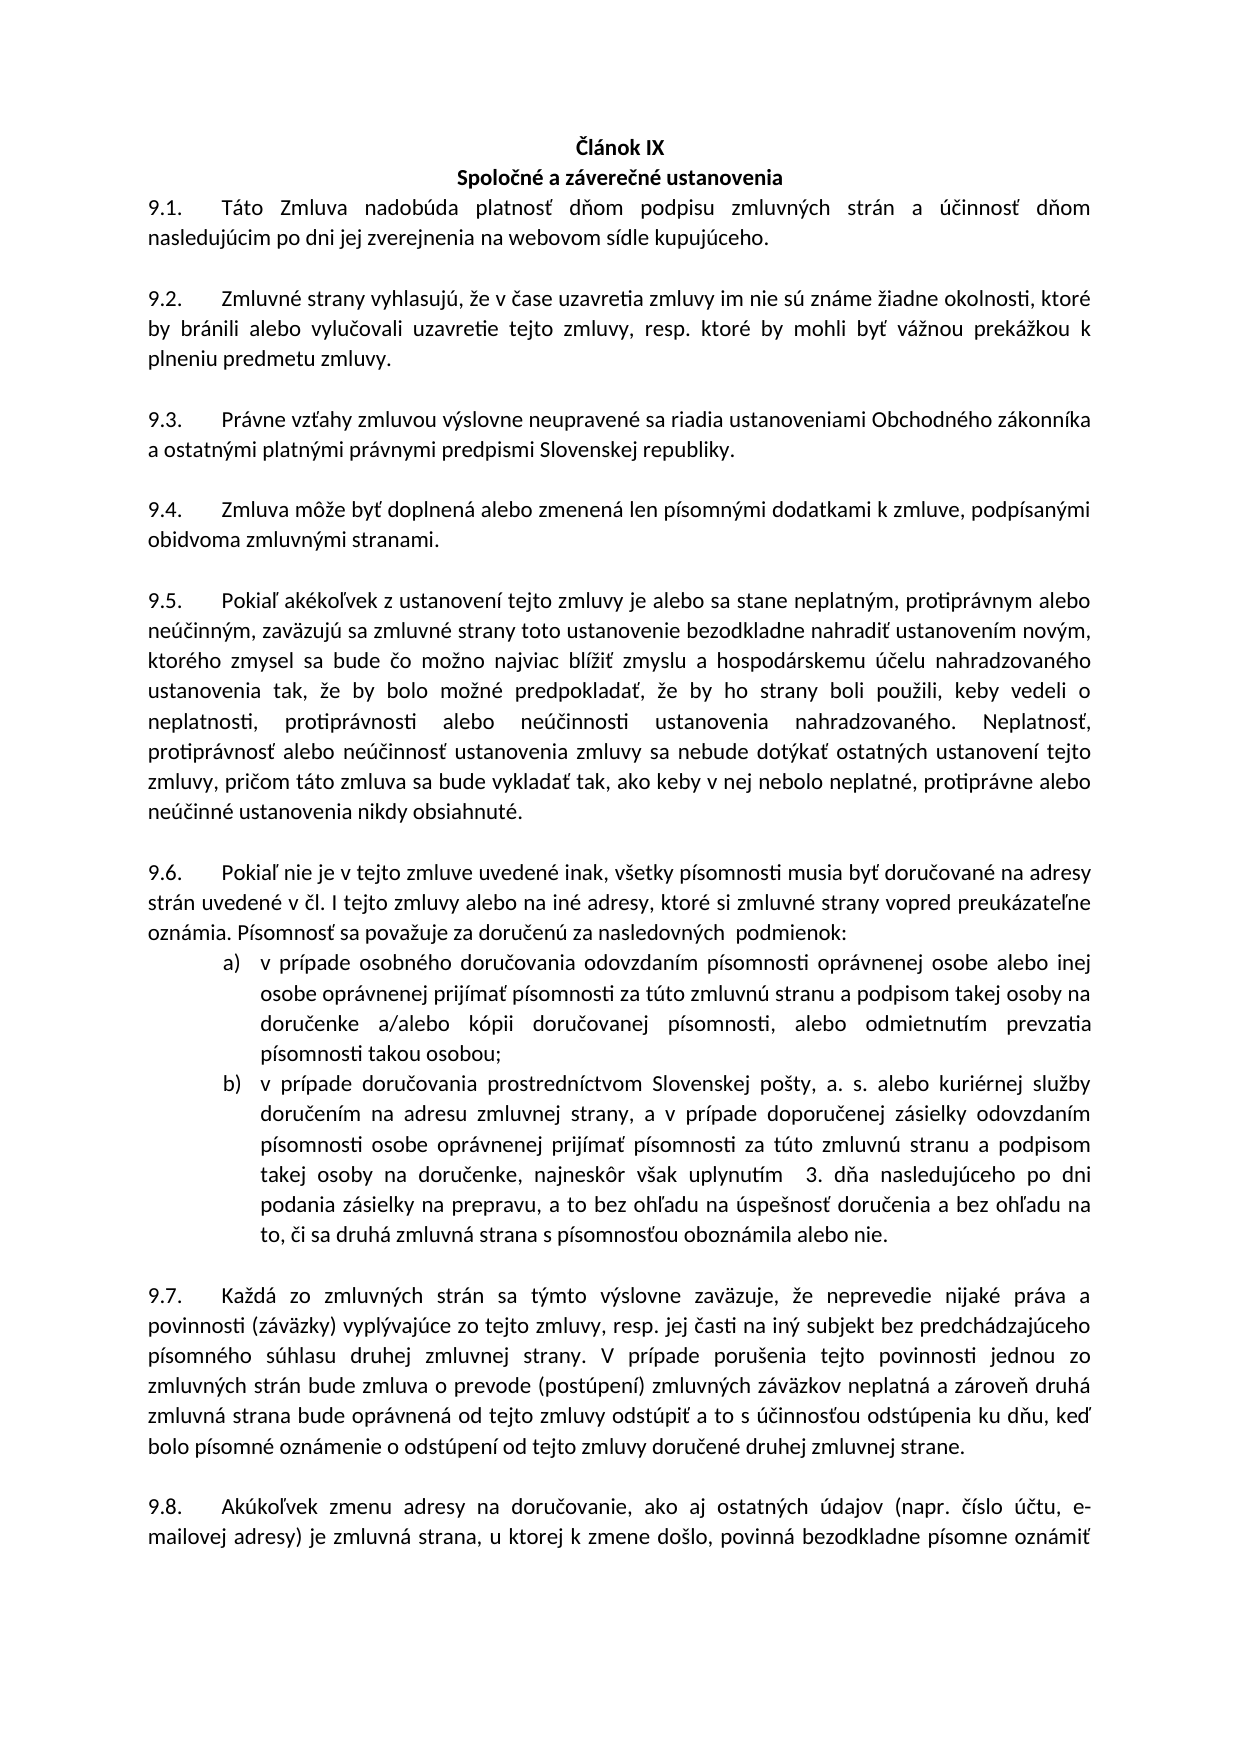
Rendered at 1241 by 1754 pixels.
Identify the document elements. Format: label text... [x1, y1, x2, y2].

list Právne vzťahy zmluvou výslovne neupravené sa riadia ustanoveniami Obchodného zákonníka a ostatnými platnými právnymi predpismi Slovenskej republiky. [148, 405, 1093, 463]
list Pokiaľ nie je v tejto zmluve uvedené inak, všetky písomnosti musia byť doručované na adresy strán uvedené v čl. I tejto zmluvy alebo na iné adresy, ktoré si zmluvné strany vopred preukázateľne oznámia. Písomnosť sa považuje za doručenú za nasledovných podmienok: [148, 858, 1093, 946]
list Každá zo zmluvných strán sa týmto výslovne zaväzuje, že neprevedie nijaké práva a povinnosti (záväzky) vyplývajúce zo tejto zmluvy, resp. jej časti na iný subjekt bez predchádzajúceho písomného súhlasu druhej zmluvnej strany. V prípade porušenia tejto povinnosti jednou zo zmluvných strán bude zmluva o prevode (postúpení) zmluvných záväzkov neplatná a zároveň druhá zmluvná strana bude oprávnená od tejto zmluvy odstúpiť a to s účinnosťou odstúpenia ku dňu, keď bolo písomné oznámenie o odstúpení od tejto zmluvy doručené druhej zmluvnej strane. [148, 1281, 1093, 1460]
list v prípade doručovania prostredníctvom Slovenskej pošty, a. s. alebo kuriérnej služby doručením na adresu zmluvnej strany, a v prípade doporučenej zásielky odovzdaním písomnosti osobe oprávnenej prijímať písomnosti za túto zmluvnú stranu a podpisom takej osoby na doručenke, najneskôr však uplynutím 3. dňa nasledujúceho po dni podania zásielky na prepravu, a to bez ohľadu na úspešnosť doručenia a bez ohľadu na to, či sa druhá zmluvná strana s písomnosťou oboznámila alebo nie. [223, 1069, 1093, 1248]
list Táto Zmluva nadobúda platnosť dňom podpisu zmluvných strán a účinnosť dňom nasledujúcim po dni jej zverejnenia na webovom sídle kupujúceho. [148, 193, 1093, 252]
list Článok IX [148, 133, 1093, 161]
list Spoločné a záverečné ustanovenia [148, 163, 1093, 191]
list Zmluvné strany vyhlasujú, že v čase uzavretia zmluvy im nie sú známe žiadne okolnosti, ktoré by bránili alebo vylučovali uzavretie tejto zmluvy, resp. ktoré by mohli byť vážnou prekážkou k plneniu predmetu zmluvy. [148, 284, 1093, 372]
list Pokiaľ akékoľvek z ustanovení tejto zmluvy je alebo sa stane neplatným, protiprávnym alebo neúčinným, zaväzujú sa zmluvné strany toto ustanovenie bezodkladne nahradiť ustanovením novým, ktorého zmysel sa bude čo možno najviac blížiť zmyslu a hospodárskemu účelu nahradzovaného ustanovenia tak, že by bolo možné predpokladať, že by ho strany boli použili, keby vedeli o neplatnosti, protiprávnosti alebo neúčinnosti ustanovenia nahradzovaného. Neplatnosť, protiprávnosť alebo neúčinnosť ustanovenia zmluvy sa nebude dotýkať ostatných ustanovení tejto zmluvy, pričom táto zmluva sa bude vykladať tak, ako keby v nej nebolo neplatné, protiprávne alebo neúčinné ustanovenia nikdy obsiahnuté. [148, 586, 1093, 826]
list v prípade osobného doručovania odovzdaním písomnosti oprávnenej osobe alebo inej osobe oprávnenej prijímať písomnosti za túto zmluvnú stranu a podpisom takej osoby na doručenke a/alebo kópii doručovanej písomnosti, alebo odmietnutím prevzatia písomnosti takou osobou; [223, 948, 1093, 1067]
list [148, 1492, 1093, 1551]
list Zmluva môže byť doplnená alebo zmenená len písomnými dodatkami k zmluve, podpísanými obidvoma zmluvnými stranami. [148, 495, 1093, 554]
